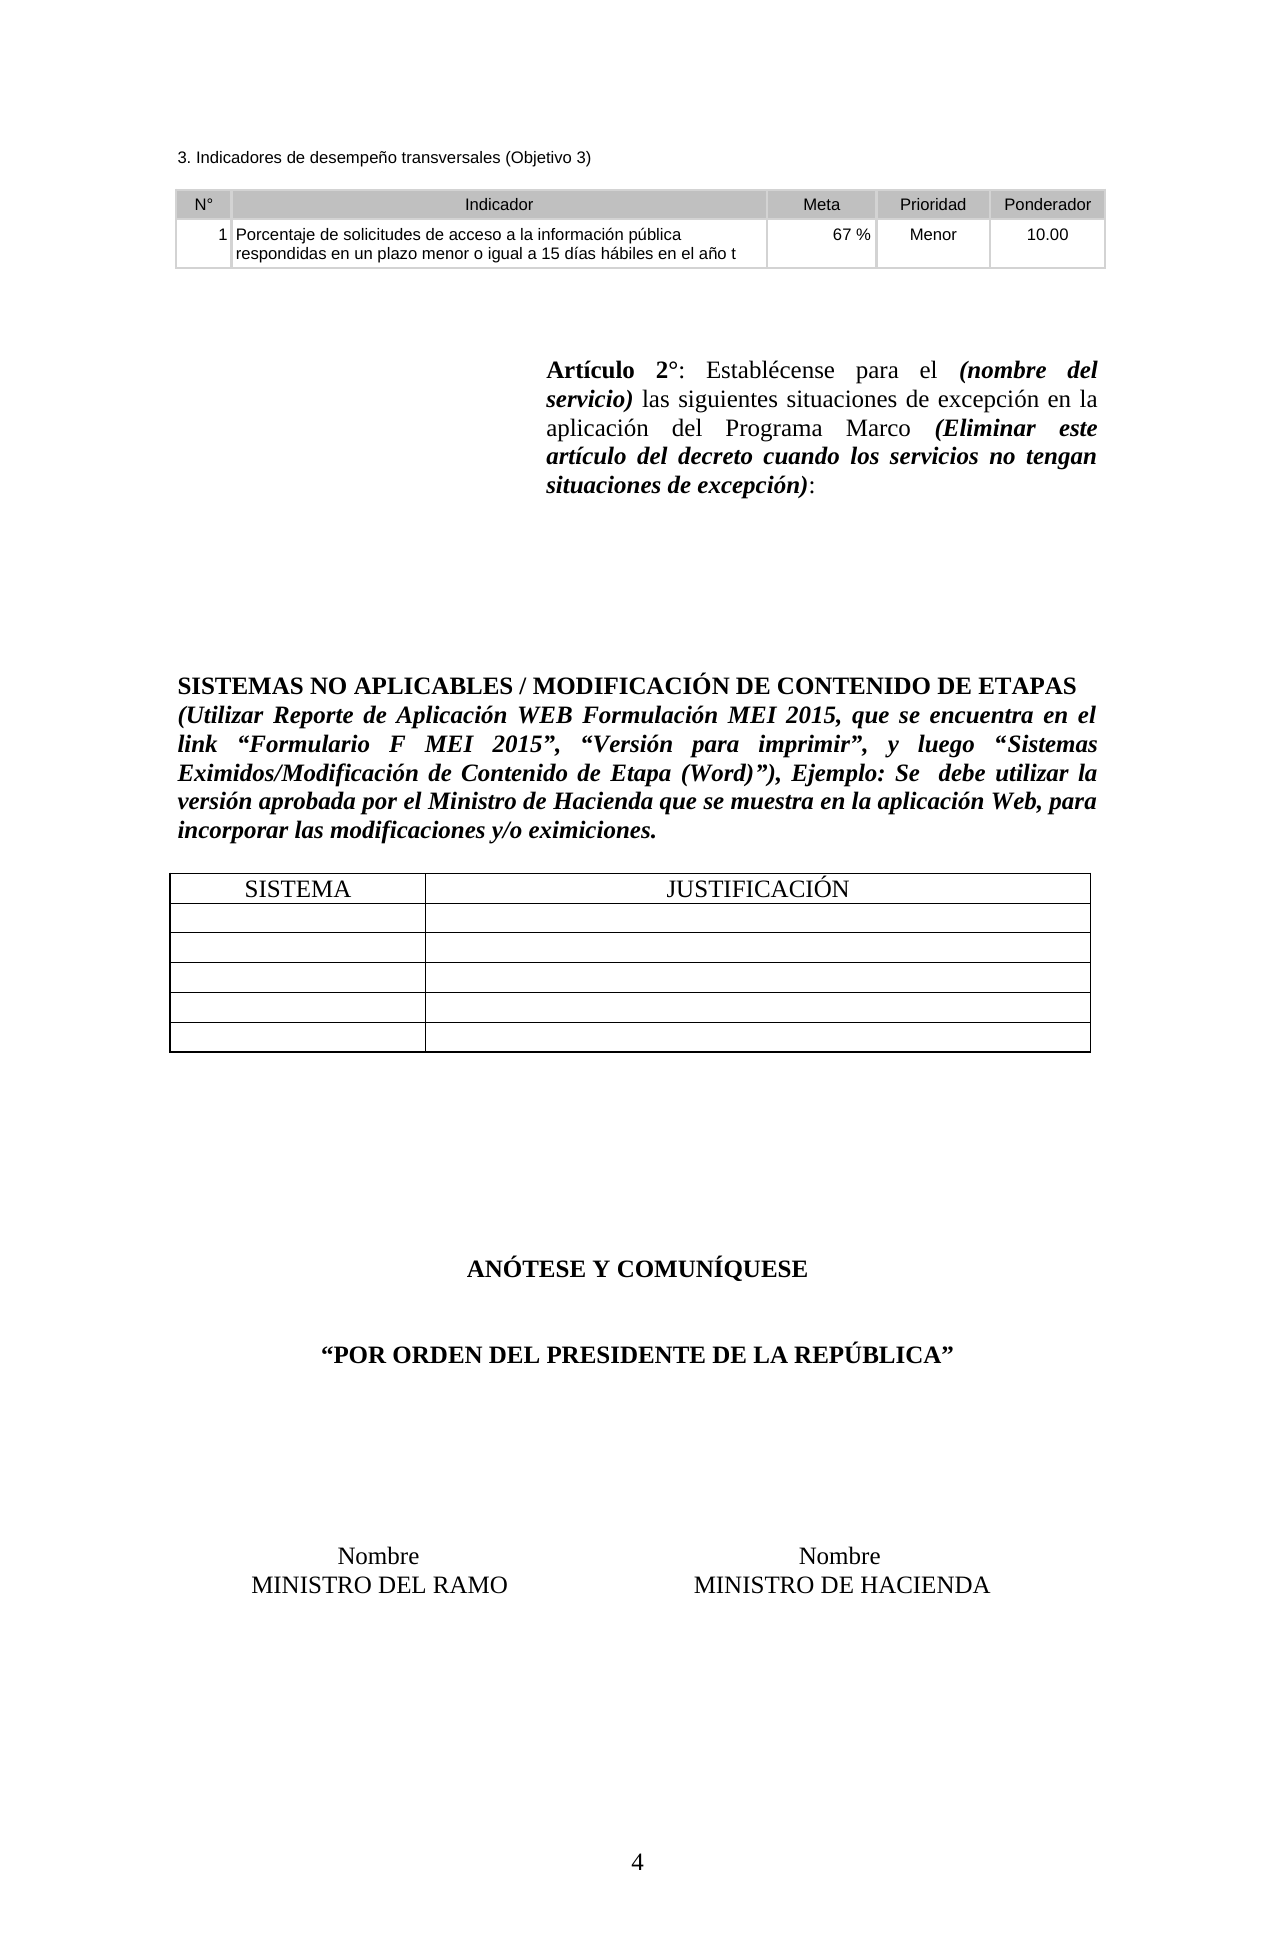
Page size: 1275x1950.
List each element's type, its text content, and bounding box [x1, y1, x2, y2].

subtitle “POR ORDEN DEL PRESIDENTE DE LA REPÚBLICA” [177, 1340, 1098, 1369]
table_cell [426, 963, 1090, 992]
subtitle ANÓTESE Y COMUNÍQUESE [177, 1254, 1098, 1282]
table_cell [171, 1023, 425, 1051]
table_cell [426, 993, 1090, 1022]
table_cell Porcentaje de solicitudes de acceso a la información pública respondidas en un plazo menor o igual a 15 días hábiles en el año t [233, 220, 766, 267]
table_cell [171, 993, 425, 1022]
table_header Prioridad [878, 191, 989, 218]
table_header Indicador [233, 191, 766, 218]
text Artículo 2°: Establécense para el (nombre del servicio) las siguientes situaciones de excepción en la aplicación del Programa Marco (Eliminar este artículo del decreto cuando los servicios no tengan situaciones de excepción): [546, 355, 1098, 499]
table_cell 67 % [768, 220, 875, 267]
table_header JUSTIFICACIÓN [426, 874, 1090, 902]
table_header Meta [768, 191, 875, 218]
table_cell 10.00 [991, 220, 1104, 267]
text (Utilizar Reporte de Aplicación WEB Formulación MEI 2015, que se encuentra en el link “Formulario F MEI 2015”, “Versión para imprimir”, y luego “Sistemas Eximidos/Modificación de Contenido de Etapa (Word)”), Ejemplo: Se debe utilizar la versión aprobada por el Ministro de Hacienda que se muestra en la aplicación Web, para incorporar las modificaciones y/o eximiciones. [177, 700, 1098, 844]
table_cell [171, 933, 425, 962]
text SISTEMAS NO APLICABLES / MODIFICACIÓN DE CONTENIDO DE ETAPAS [177, 671, 1098, 700]
text MINISTRO DEL RAMO MINISTRO DE HACIENDA [251, 1570, 1098, 1599]
table_cell [426, 904, 1090, 932]
table_cell [171, 963, 425, 992]
table_cell [426, 1023, 1090, 1051]
text Nombre Nombre [177, 1541, 1098, 1570]
table_cell Menor [878, 220, 989, 267]
table_cell [171, 904, 425, 932]
table_cell 1 [177, 220, 230, 267]
table_header N° [177, 191, 230, 218]
table_header SISTEMA [171, 874, 425, 902]
table_header Ponderador [991, 191, 1104, 218]
text 3. Indicadores de desempeño transversales (Objetivo 3) [177, 148, 1098, 167]
table_cell [426, 933, 1090, 962]
